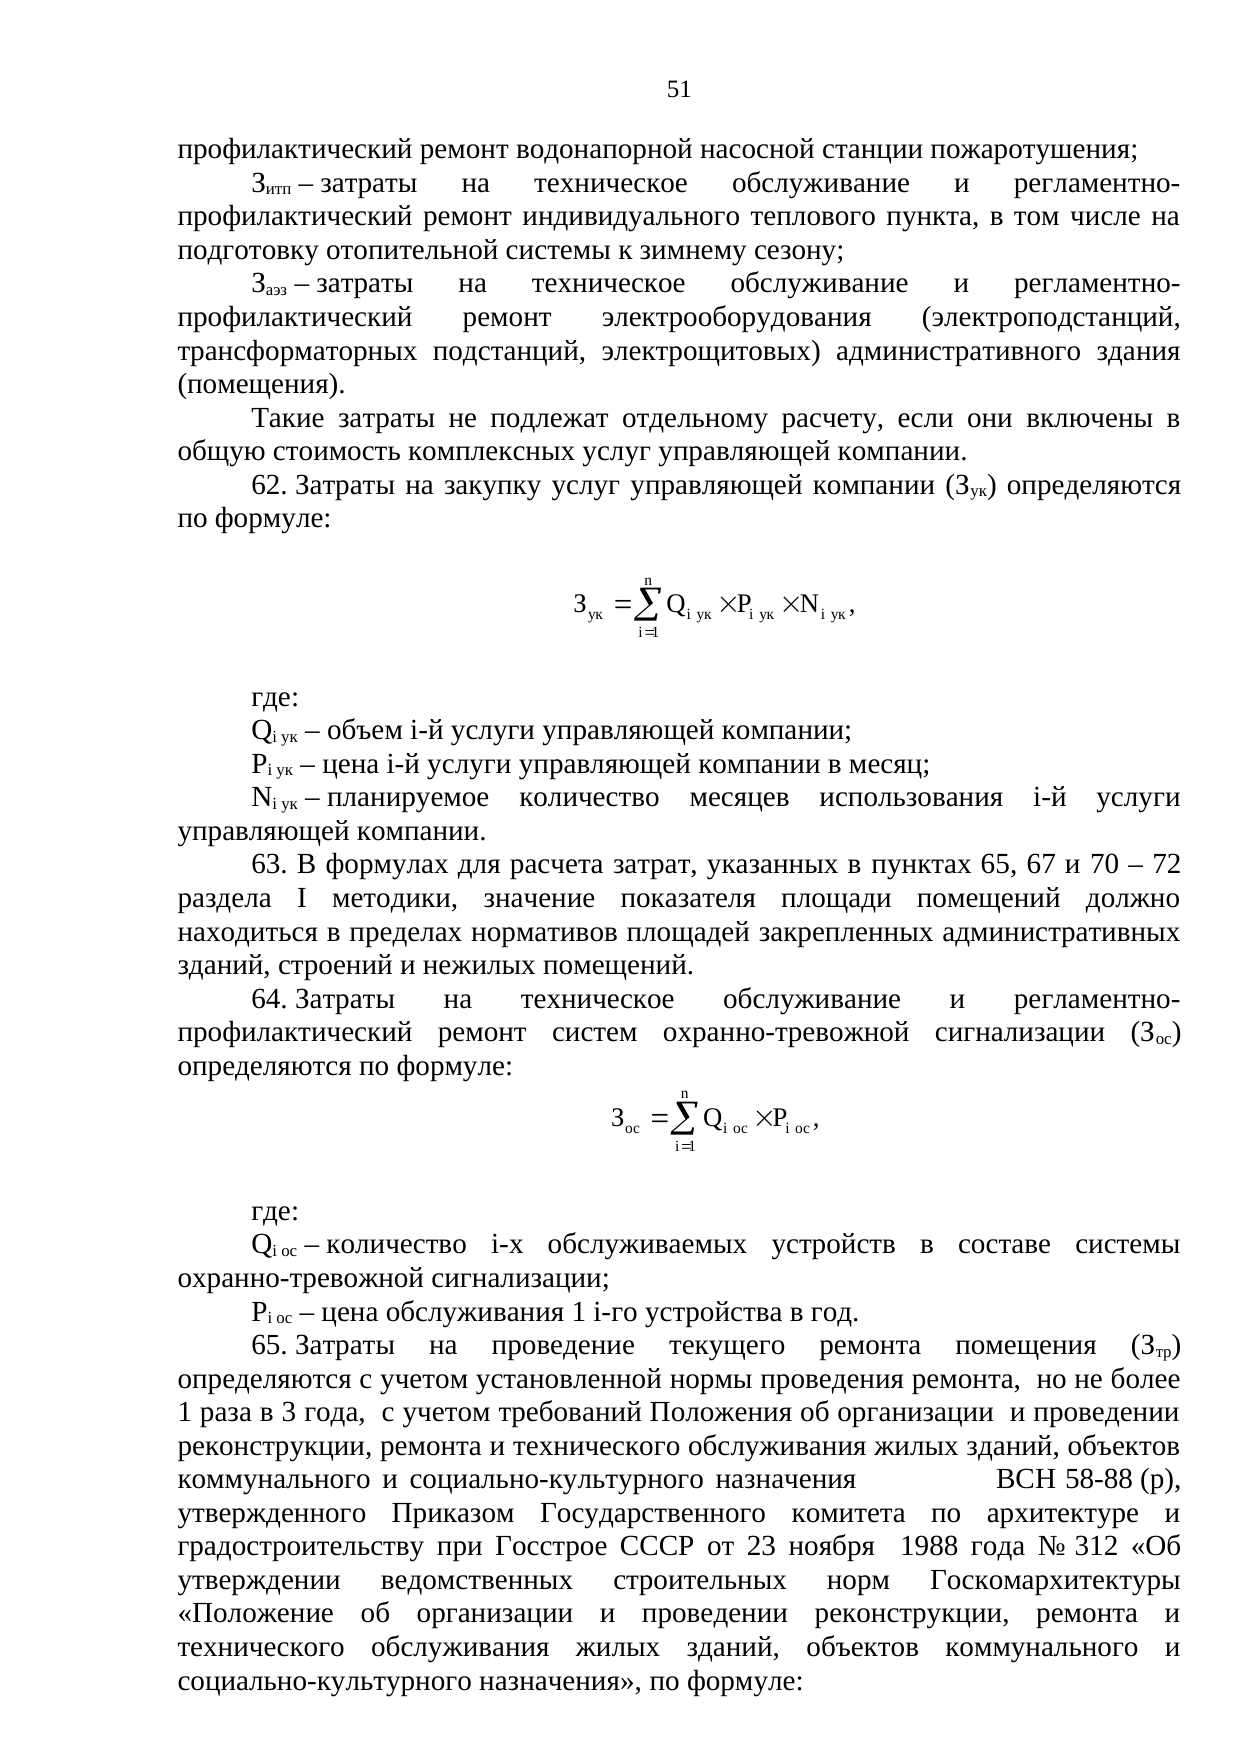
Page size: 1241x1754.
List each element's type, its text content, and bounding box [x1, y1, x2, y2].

text Такие затраты не подлежат отдельному расчету, если они включены в общую стоимость комплексных услуг управляющей компании. [177, 400, 1181, 467]
text Заэз – затраты на техническое обслуживание и регламентно-профилактический ремонт электрооборудования (электроподстанций, трансформаторных подстанций, электрощитовых) административного здания (помещения). [177, 266, 1181, 400]
text Qi ос – количество i-х обслуживаемых устройств в составе системы охранно-тревожной сигнализации; [177, 1227, 1181, 1294]
text Pi ос – цена обслуживания 1 i-го устройства в год. [177, 1294, 1181, 1327]
text Pi ук – цена i-й услуги управляющей компании в месяц; [177, 746, 1181, 779]
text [177, 131, 1181, 165]
text Зитп – затраты на техническое обслуживание и регламентно-профилактический ремонт индивидуального теплового пункта, в том числе на подготовку отопительной системы к зимнему сезону; [177, 165, 1181, 266]
text 63. В формулах для расчета затрат, указанных в пунктах 65, 67 и 70 – 72 раздела I методики, значение показателя площади помещений должно находиться в пределах нормативов площадей закрепленных административных зданий, строений и нежилых помещений. [177, 847, 1181, 981]
text Ni ук – планируемое количество месяцев использования i-й услуги управляющей компании. [177, 779, 1181, 847]
text где: [177, 679, 1181, 712]
text 62. Затраты на закупку услуг управляющей компании (Зук) определяются по формуле: [177, 467, 1181, 534]
text 64. Затраты на техническое обслуживание и регламентно-профилактический ремонт систем охранно-тревожной сигнализации (Зос) определяются по формуле: [177, 981, 1181, 1081]
text Qi ук – объем i-й услуги управляющей компании; [177, 712, 1181, 746]
text где: [177, 1193, 1181, 1227]
text 65. Затраты на проведение текущего ремонта помещения (Зтр) определяются с учетом установленной нормы проведения ремонта, но не более 1 раза в 3 года, с учетом требований Положения об организации и проведении реконструкции, ремонта и технического обслуживания жилых зданий, объектов коммунального и социально-культурного назначения ВСН 58-88 (р), утвержденного Приказом Государственного комитета по архитектуре и градостроительству при Госстрое СССР от 23 ноября 1988 года № 312 «Об утверждении ведомственных строительных норм Госкомархитектуры «Положение об организации и проведении реконструкции, ремонта и технического обслуживания жилых зданий, объектов коммунального и социально-культурного назначения», по формуле: [177, 1327, 1181, 1696]
